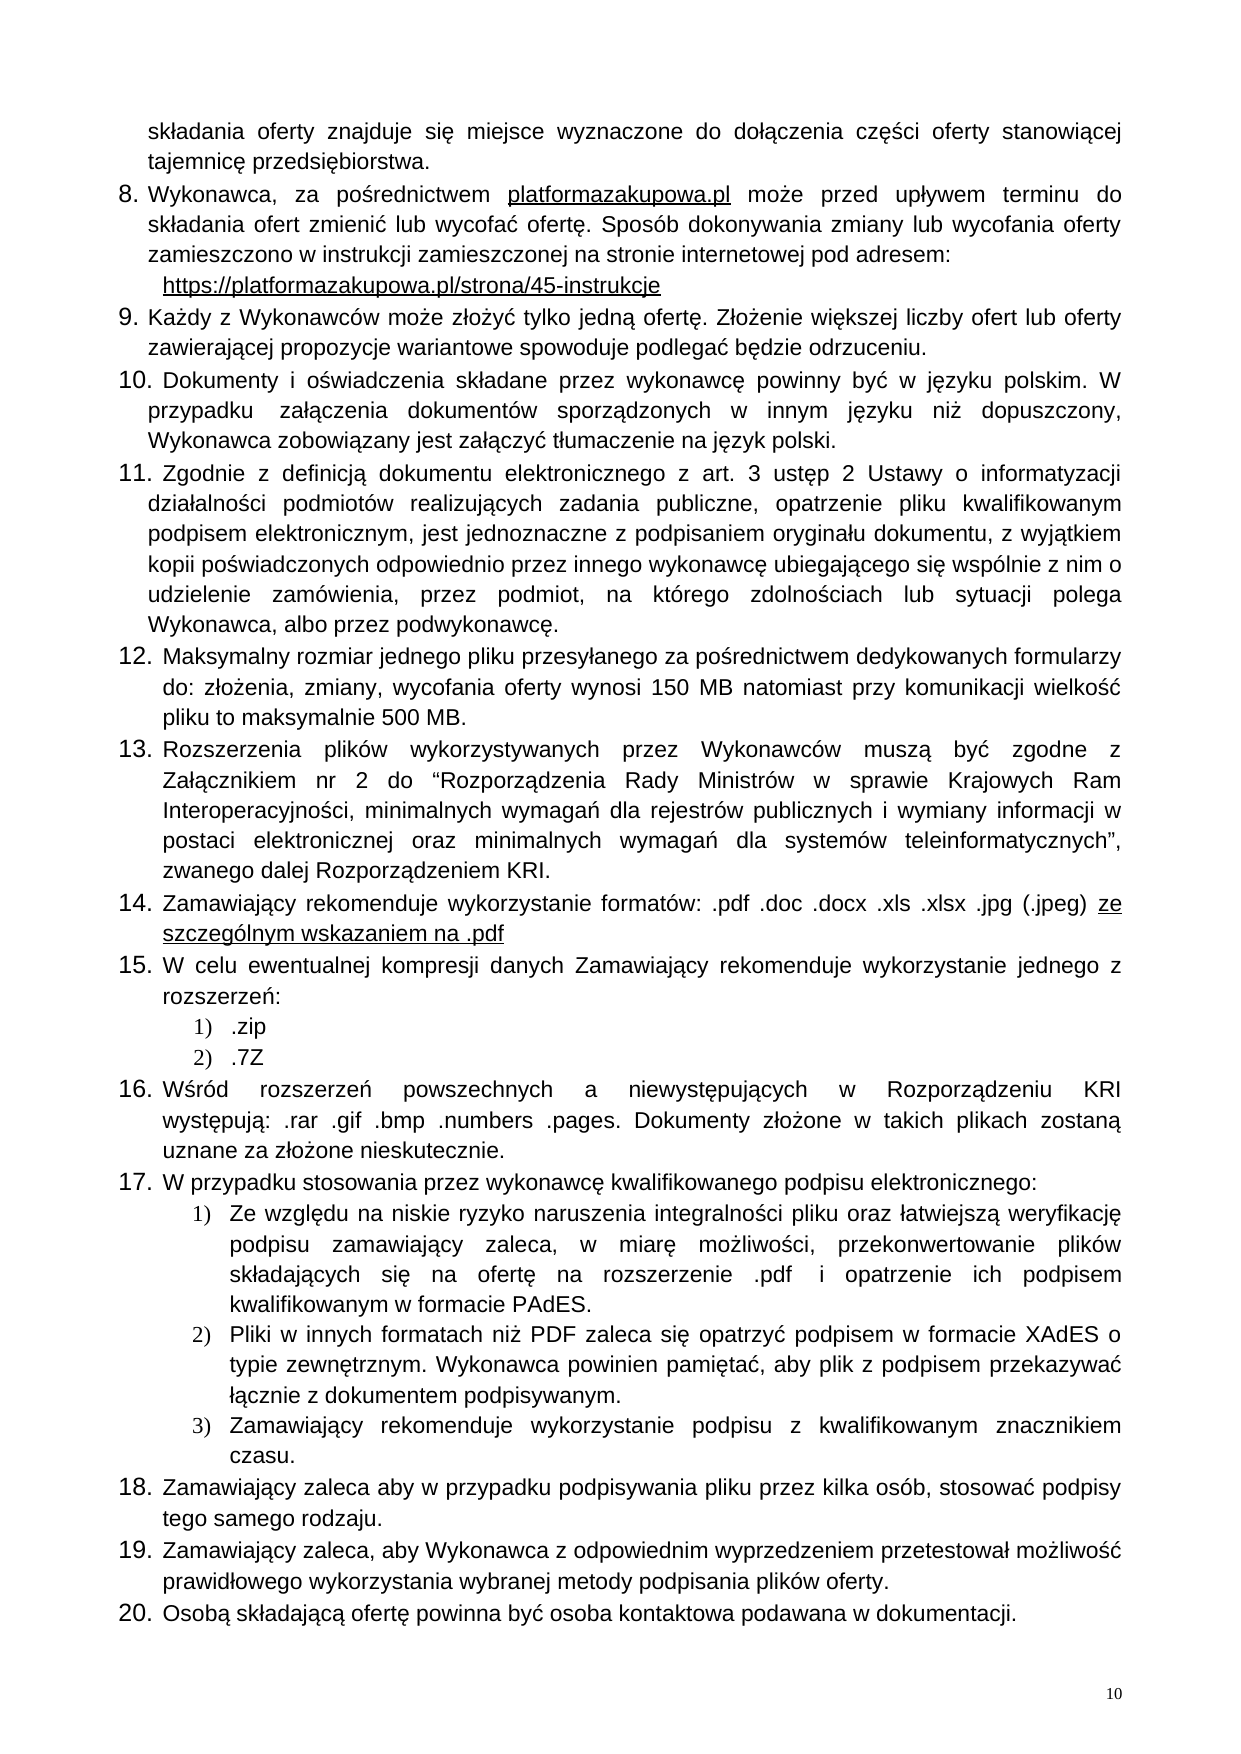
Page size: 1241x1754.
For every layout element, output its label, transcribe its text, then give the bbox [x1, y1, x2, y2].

list Zamawiający rekomenduje wykorzystanie formatów: .pdf .doc .docx .xls .xlsx .jpg (.jpeg) ze szczególnym wskazaniem na .pdf [118, 888, 1122, 947]
list Zgodnie z definicją dokumentu elektronicznego z art. 3 ustęp 2 Ustawy o informatyzacji działalności podmiotów realizujących zadania publiczne, opatrzenie pliku kwalifikowanym podpisem elektronicznym, jest jednoznaczne z podpisaniem oryginału dokumentu, z wyjątkiem kopii poświadczonych odpowiednio przez innego wykonawcę ubiegającego się wspólnie z nim o udzielenie zamówienia, przez podmiot, na którego zdolnościach lub sytuacji polega Wykonawca, albo przez podwykonawcę. [118, 458, 1122, 637]
list Zamawiający zaleca, aby Wykonawca z odpowiednim wyprzedzeniem przetestował możliwość prawidłowego wykorzystania wybranej metody podpisania plików oferty. [118, 1535, 1122, 1594]
list Wykonawca, za pośrednictwem platformazakupowa.pl może przed upływem terminu do składania ofert zmienić lub wycofać ofertę. Sposób dokonywania zmiany lub wycofania oferty zamieszczono w instrukcji zamieszczonej na stronie internetowej pod adresem: [118, 178, 1122, 268]
list Pliki w innych formatach niż PDF zaleca się opatrzyć podpisem w formacie XAdES o typie zewnętrznym. Wykonawca powinien pamiętać, aby plik z podpisem przekazywać łącznie z dokumentem podpisywanym. [192, 1321, 1122, 1408]
list Każdy z Wykonawców może złożyć tylko jedną ofertę. Złożenie większej liczby ofert lub oferty zawierającej propozycje wariantowe spowoduje podlegać będzie odrzuceniu. [118, 302, 1122, 361]
list W przypadku stosowania przez wykonawcę kwalifikowanego podpisu elektronicznego: [118, 1167, 1122, 1196]
list Zamawiający rekomenduje wykorzystanie podpisu z kwalifikowanym znacznikiem czasu. [192, 1412, 1122, 1468]
list Maksymalny rozmiar jednego pliku przesyłanego za pośrednictwem dedykowanych formularzy do: złożenia, zmiany, wycofania oferty wynosi 150 MB natomiast przy komunikacji wielkość pliku to maksymalnie 500 MB. [118, 641, 1122, 730]
list Wśród rozszerzeń powszechnych a niewystępujących w Rozporządzeniu KRI występują: .rar .gif .bmp .numbers .pages. Dokumenty złożone w takich plikach zostaną uznane za złożone nieskutecznie. [118, 1074, 1122, 1163]
list W celu ewentualnej kompresji danych Zamawiający rekomenduje wykorzystanie jednego z rozszerzeń: [118, 951, 1122, 1009]
list .zip [193, 1013, 1122, 1040]
list Ze względu na niskie ryzyko naruszenia integralności pliku oraz łatwiejszą weryfikację podpisu zamawiający zaleca, w miarę możliwości, przekonwertowanie plików składających się na ofertę na rozszerzenie .pdf i opatrzenie ich podpisem kwalifikowanym w formacie PAdES. [192, 1200, 1122, 1317]
list .7Z [193, 1044, 1122, 1070]
list Rozszerzenia plików wykorzystywanych przez Wykonawców muszą być zgodne z Załącznikiem nr 2 do “Rozporządzenia Rady Ministrów w sprawie Krajowych Ram Interoperacyjności, minimalnych wymagań dla rejestrów publicznych i wymiany informacji w postaci elektronicznej oraz minimalnych wymagań dla systemów teleinformatycznych”, zwanego dalej Rozporządzeniem KRI. [118, 734, 1122, 884]
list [118, 118, 1122, 175]
list Dokumenty i oświadczenia składane przez wykonawcę powinny być w języku polskim. W przypadku załączenia dokumentów sporządzonych w innym języku niż dopuszczony, Wykonawca zobowiązany jest załączyć tłumaczenie na język polski. [118, 364, 1122, 454]
text https://platformazakupowa.pl/strona/45-instrukcje [118, 272, 1122, 298]
list Osobą składającą ofertę powinna być osoba kontaktowa podawana w dokumentacji. [118, 1598, 1122, 1627]
list Zamawiający zaleca aby w przypadku podpisywania pliku przez kilka osób, stosować podpisy tego samego rodzaju. [118, 1472, 1122, 1531]
